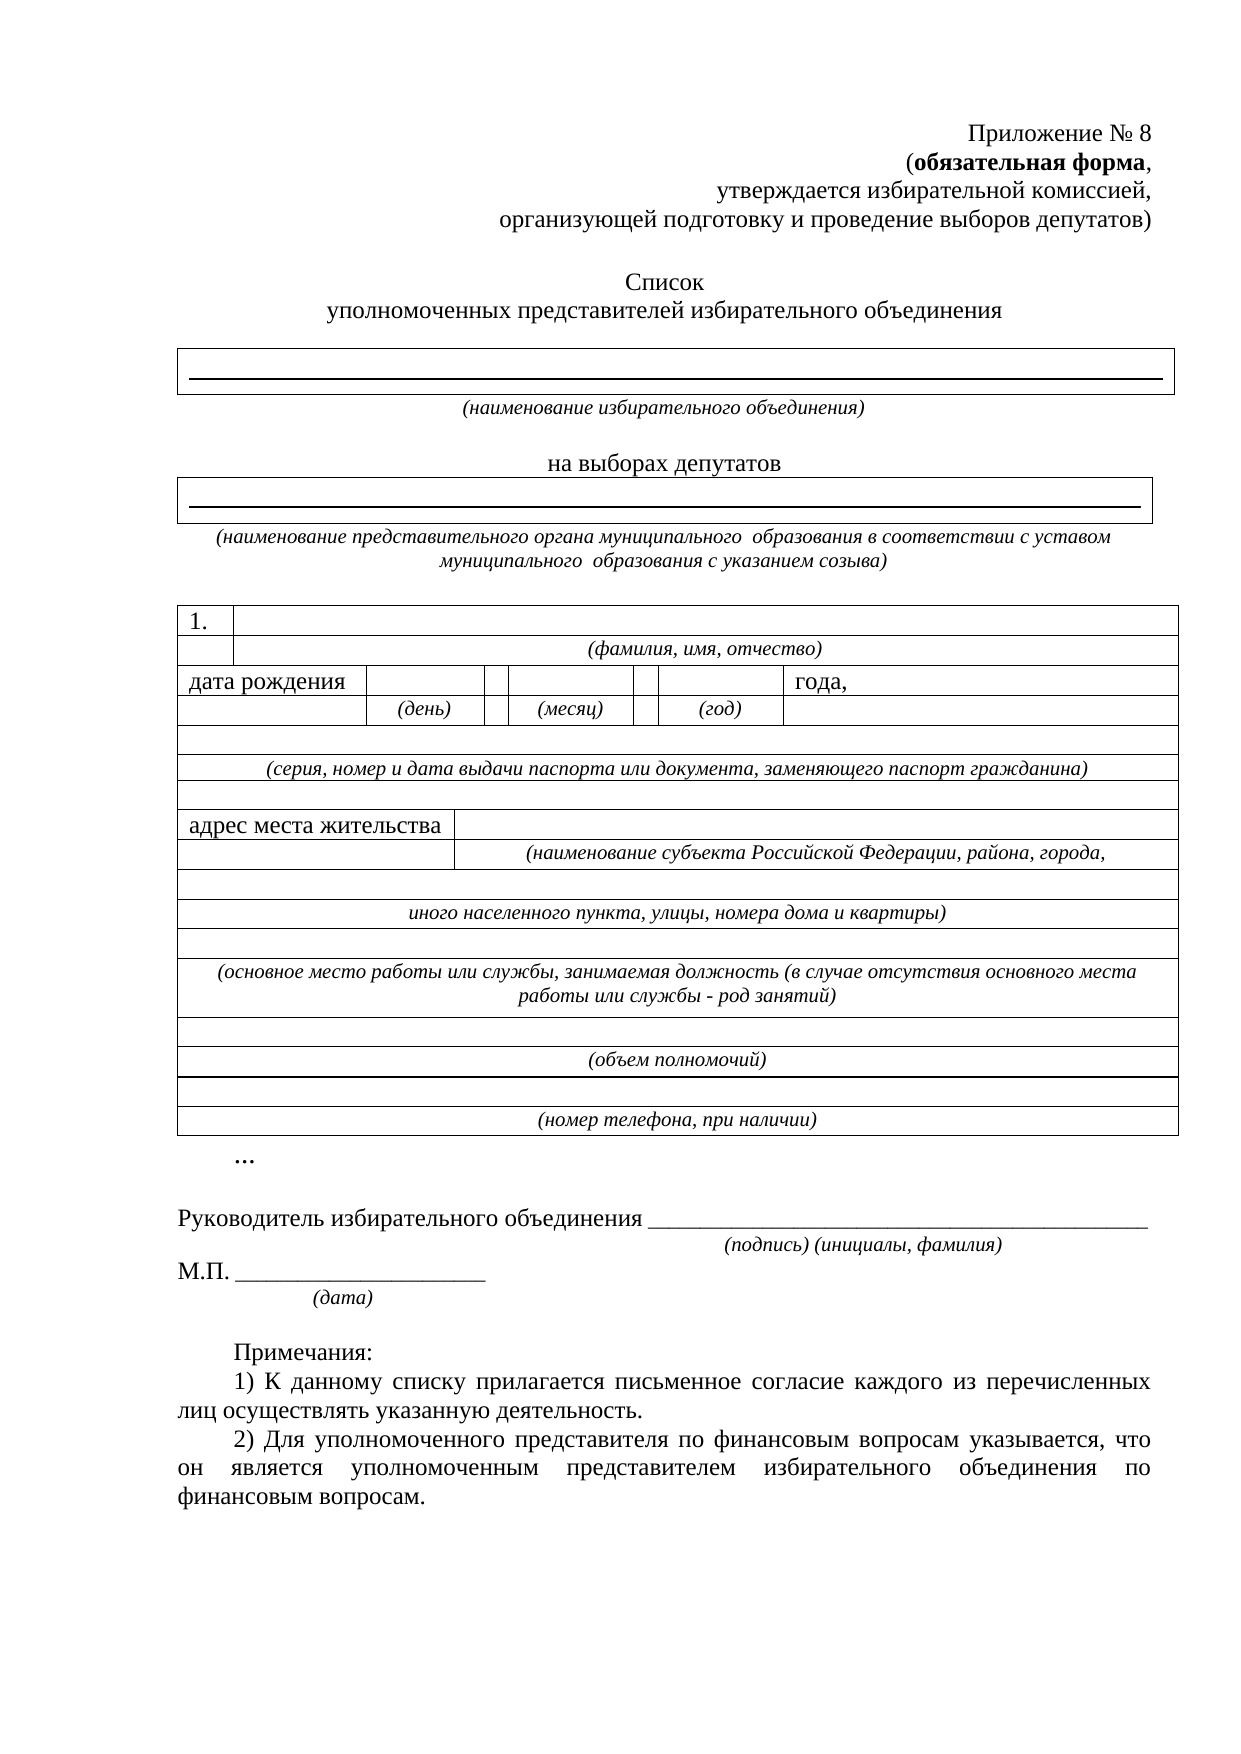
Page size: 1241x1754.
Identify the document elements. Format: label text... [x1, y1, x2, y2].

table_cell [634, 666, 658, 695]
table_cell (серия, номер и дата выдачи паспорта или документа, заменяющего паспорт гражданина) [178, 755, 1178, 779]
table_cell [178, 726, 1178, 754]
table_cell [178, 929, 1178, 958]
table_cell [178, 840, 454, 869]
table_cell [367, 666, 484, 695]
table_cell (основное место работы или службы, занимаемая должность (в случае отсутствия основного места работы или службы - род занятий) [178, 959, 1178, 1017]
text Примечания: [177, 1337, 1152, 1366]
text (дата) [177, 1284, 1152, 1309]
table_cell (день) [367, 696, 484, 724]
table_cell [485, 666, 508, 695]
text Руководитель избирательного объединения ________________________________________________ [177, 1203, 1152, 1232]
text (обязательная форма, [177, 147, 1152, 176]
table_cell [634, 696, 658, 724]
table_cell (объем полномочий) [178, 1047, 1178, 1076]
text 2) Для уполномоченного представителя по финансовым вопросам указывается, что он является уполномоченным представителем избирательного объединения по финансовым вопросам. [177, 1424, 1152, 1510]
text (наименование представительного органа муниципального образования в соответствии с уставом муниципального образования с указанием созыва) [177, 524, 1152, 572]
table_cell [178, 1018, 1178, 1046]
table_cell [455, 810, 1178, 839]
table_cell [178, 781, 1178, 809]
table_cell (фамилия, имя, отчество) [234, 636, 1178, 665]
table_cell (номер телефона, при наличии) [178, 1107, 1178, 1135]
table_cell [509, 666, 633, 695]
table_cell [485, 696, 508, 724]
table_header [178, 478, 1152, 523]
text организующей подготовку и проведение выборов депутатов) [177, 204, 1152, 233]
table_cell [659, 666, 783, 695]
text утверждается избирательной комиссией, [177, 176, 1152, 204]
table_header 1. [178, 606, 233, 635]
table_cell дата рождения [178, 666, 366, 695]
table_cell адрес места жительства [178, 810, 454, 839]
text на выборах депутатов [177, 448, 1152, 477]
table_header [178, 349, 1174, 394]
table_cell (год) [659, 696, 783, 724]
table_cell (наименование субъекта Российской Федерации, района, города, [455, 840, 1178, 869]
text Список [177, 267, 1152, 295]
table_cell [178, 696, 366, 724]
text М.П. ________________________ [177, 1256, 1152, 1284]
table_cell [178, 636, 233, 665]
text 1) К данному списку прилагается письменное согласие каждого из перечисленных лиц осуществлять указанную деятельность. [177, 1366, 1152, 1424]
table_cell [178, 870, 1178, 899]
table_cell иного населенного пункта, улицы, номера дома и квартиры) [178, 900, 1178, 928]
table_header [234, 606, 1178, 635]
table_cell [178, 1078, 1178, 1106]
text уполномоченных представителей избирательного объединения [177, 295, 1152, 324]
text (наименование избирательного объединения) [177, 395, 1152, 419]
text (подпись) (инициалы, фамилия) [177, 1232, 1152, 1256]
text ... [177, 1136, 1152, 1169]
table_cell года, [784, 666, 1178, 695]
table_cell (месяц) [509, 696, 633, 724]
table_cell [784, 696, 1178, 724]
text Приложение № 8 [177, 118, 1152, 147]
